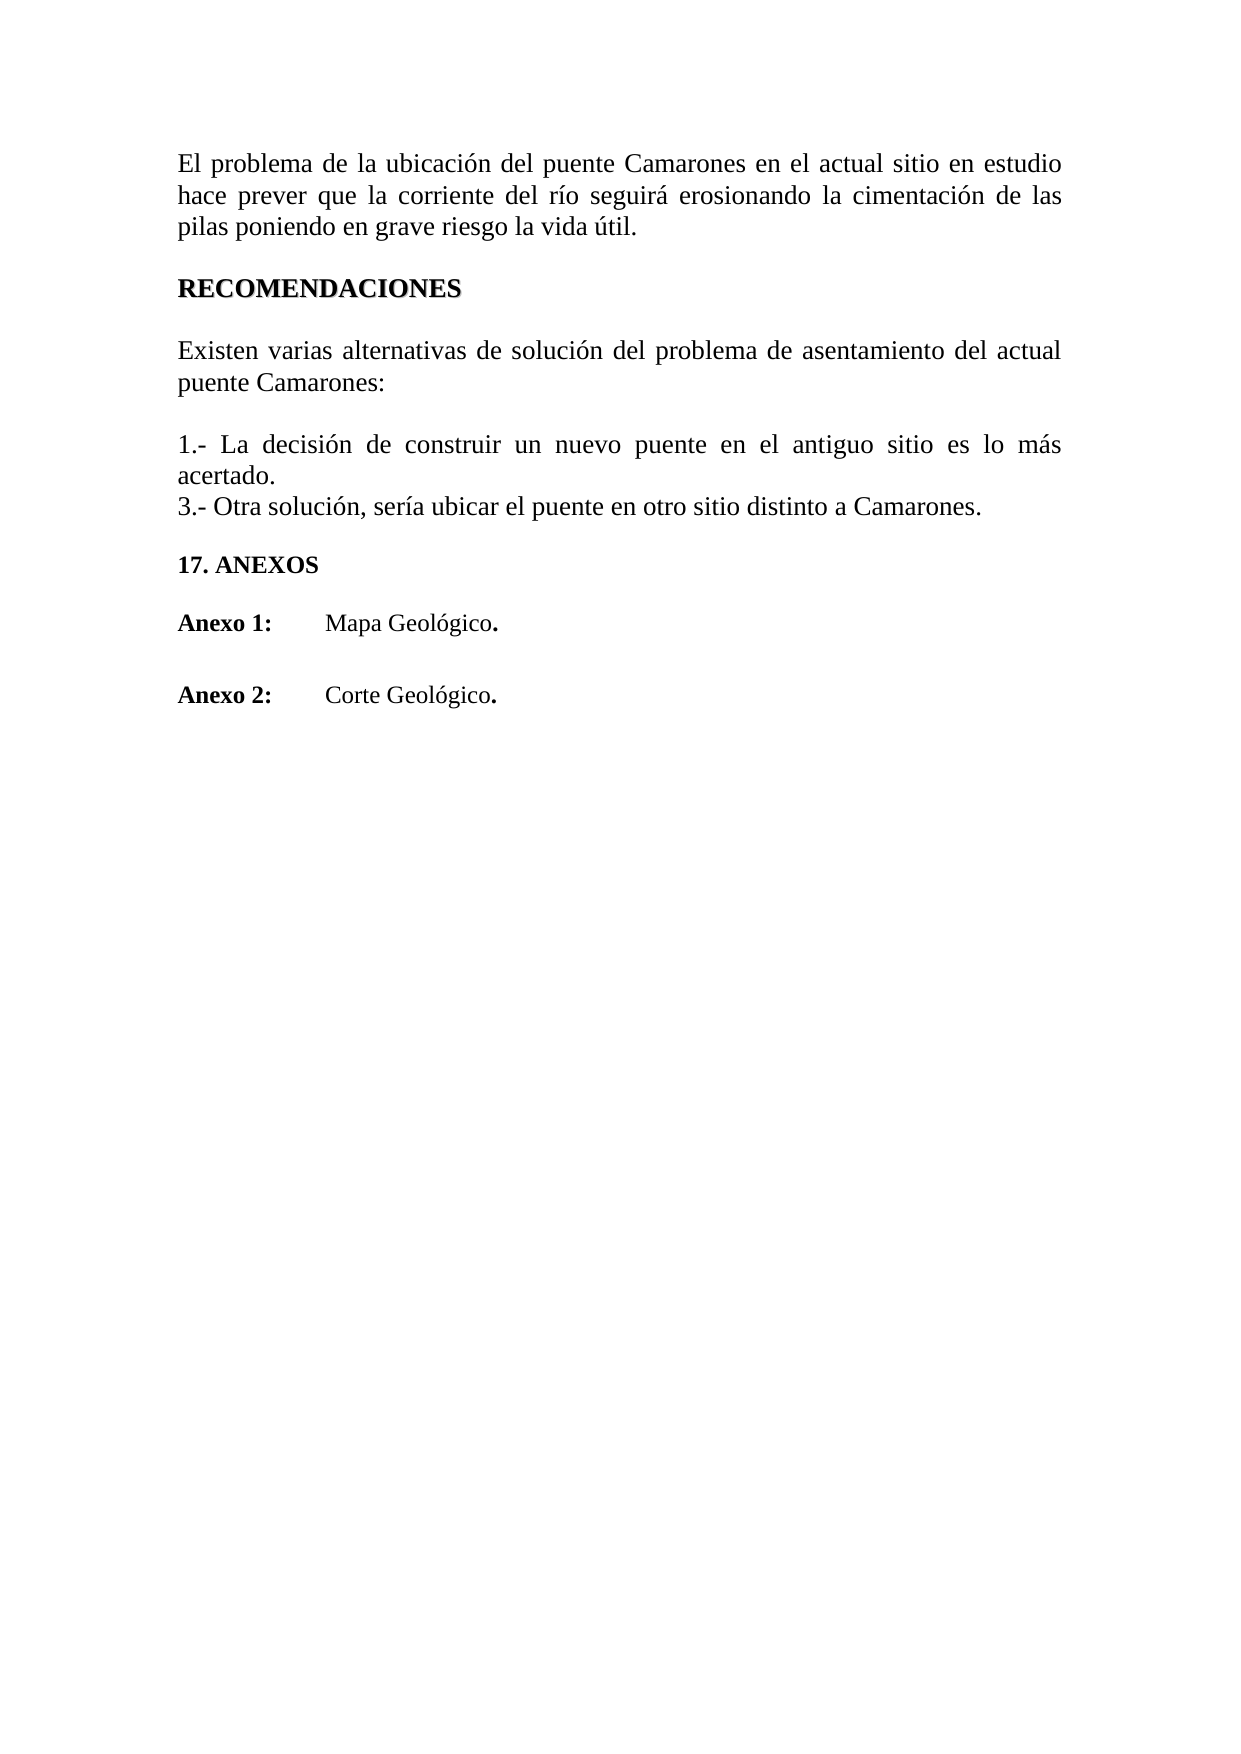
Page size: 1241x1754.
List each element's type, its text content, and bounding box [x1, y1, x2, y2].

text RECOMENDACIONES [177, 272, 1063, 303]
text 3.- Otra solución, sería ubicar el puente en otro sitio distinto a Camarones. [177, 490, 1063, 521]
text Anexo 1: Mapa Geológico. [177, 608, 1063, 637]
text Anexo 2: Corte Geológico. [177, 680, 1063, 709]
text 17. ANEXOS [177, 550, 1063, 579]
text El problema de la ubicación del puente Camarones en el actual sitio en estudio hace prever que la corriente del río seguirá erosionando la cimentación de las pilas poniendo en grave riesgo la vida útil. [177, 148, 1063, 241]
text Existen varias alternativas de solución del problema de asentamiento del actual puente Camarones: [177, 334, 1063, 397]
text 1.- La decisión de construir un nuevo puente en el antiguo sitio es lo más acertado. [177, 428, 1063, 490]
